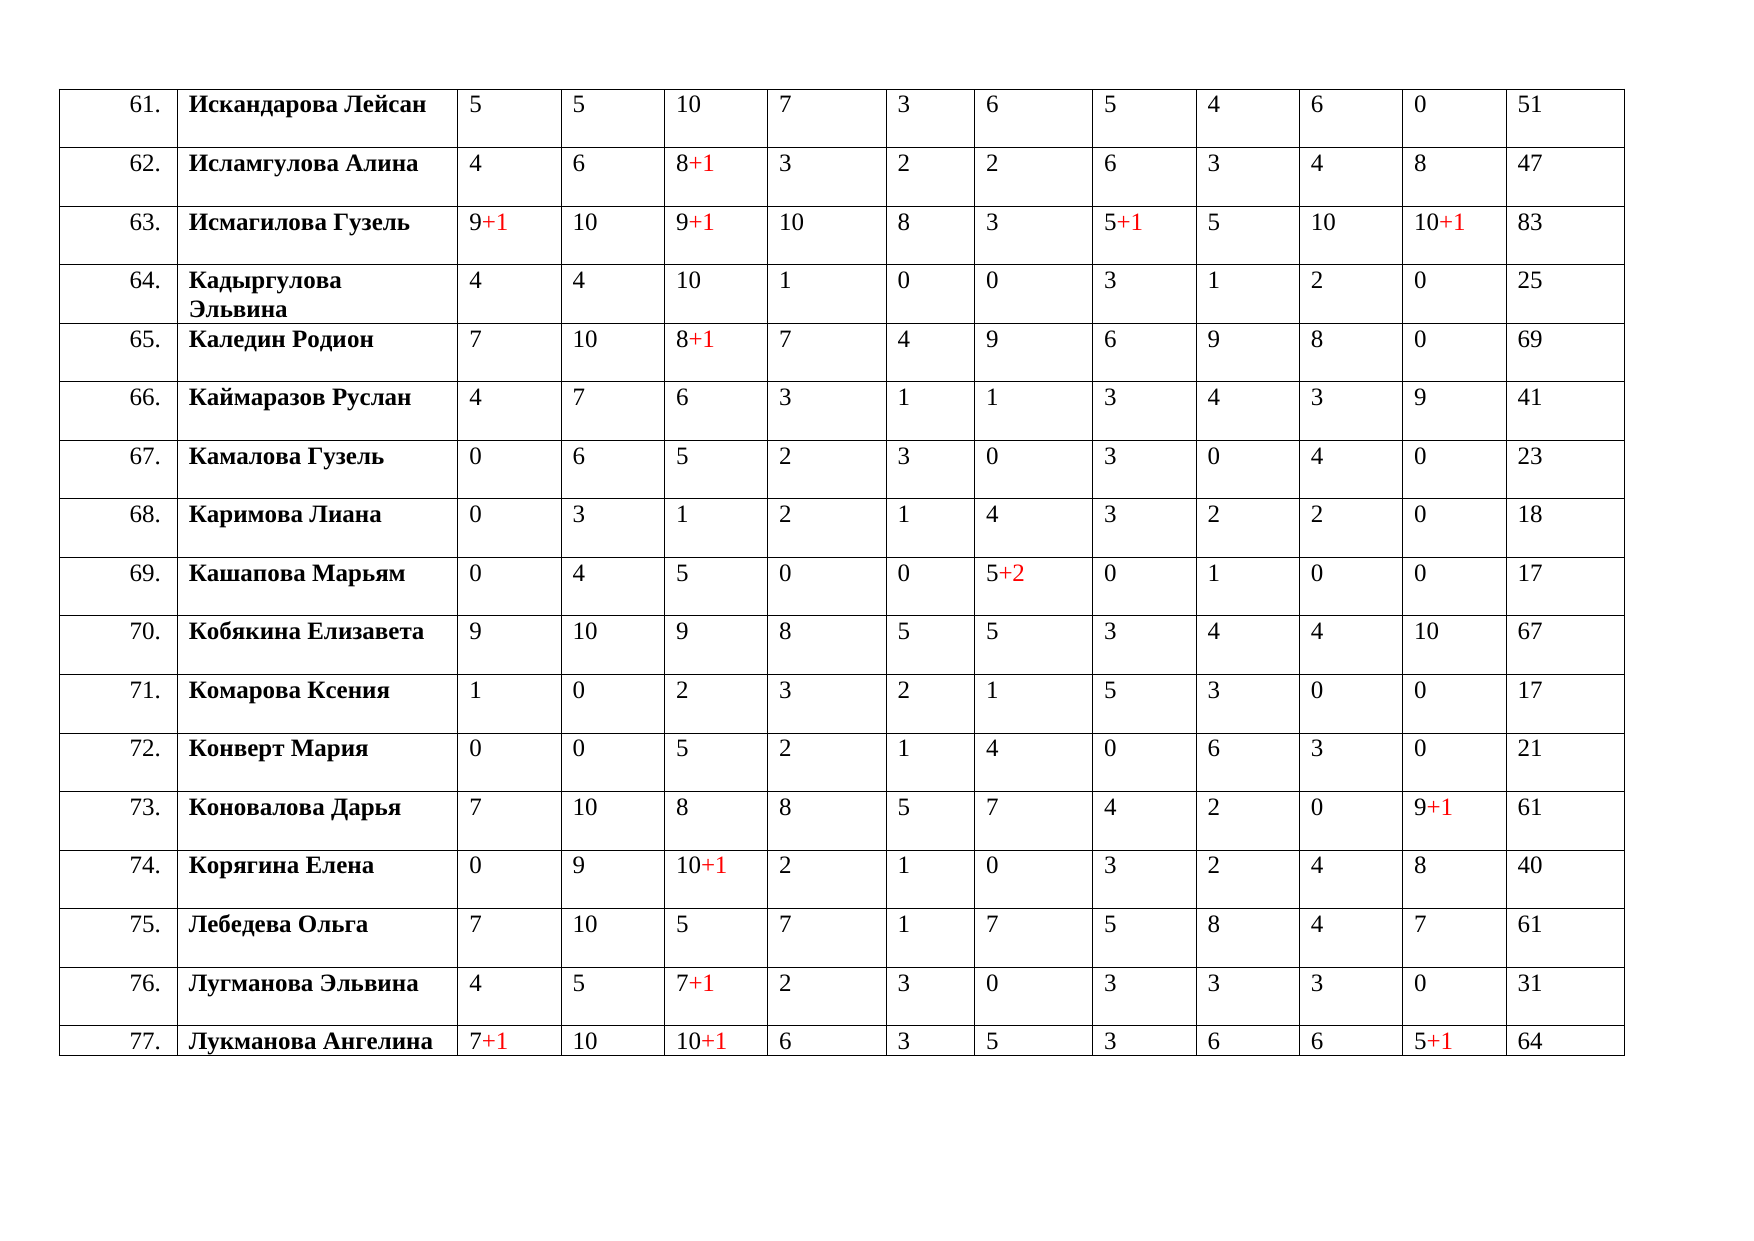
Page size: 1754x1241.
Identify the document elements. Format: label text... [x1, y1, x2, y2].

table_cell 0 [1403, 558, 1506, 615]
table_cell 10 [562, 616, 664, 674]
table_cell 8 [1300, 324, 1402, 381]
table_cell [60, 734, 177, 791]
table_cell 5 [665, 909, 767, 967]
table_cell 0 [458, 851, 561, 908]
table_cell 3 [1093, 441, 1196, 498]
table_cell 1 [887, 382, 974, 440]
table_cell 5 [665, 441, 767, 498]
table_cell Лебедева Ольга [178, 909, 457, 967]
table_cell 10 [768, 207, 886, 264]
table_cell [60, 90, 177, 147]
table_cell 7 [458, 909, 561, 967]
table_cell 2 [768, 851, 886, 908]
table_cell 5 [1197, 207, 1299, 264]
table_cell 51 [1507, 90, 1624, 147]
table_cell 0 [562, 734, 664, 791]
table_cell 6 [1093, 324, 1196, 381]
table_cell 0 [1403, 734, 1506, 791]
table_cell 5 [1093, 90, 1196, 147]
table_cell 5 [562, 968, 664, 1025]
table_cell 5 [562, 90, 664, 147]
table_cell 7+1 [458, 1026, 561, 1055]
table_cell 2 [1300, 265, 1402, 323]
table_cell 0 [975, 441, 1092, 498]
table_cell 3 [1093, 265, 1196, 323]
table_cell [60, 324, 177, 381]
table_cell 2 [1197, 792, 1299, 849]
table_cell 4 [1300, 441, 1402, 498]
table_cell 4 [1300, 851, 1402, 908]
table_cell 5 [975, 1026, 1092, 1055]
table_cell Кадыргулова Эльвина [178, 265, 457, 323]
table_cell [60, 499, 177, 557]
table_cell 2 [887, 675, 974, 732]
table_cell 9 [562, 851, 664, 908]
table_cell 7 [768, 90, 886, 147]
table_cell 4 [887, 324, 974, 381]
table_cell 6 [1197, 734, 1299, 791]
table_cell Кашапова Марьям [178, 558, 457, 615]
table_cell 3 [1093, 616, 1196, 674]
table_cell 1 [887, 851, 974, 908]
table_cell 10 [562, 792, 664, 849]
table_cell 4 [458, 968, 561, 1025]
table_cell 0 [768, 558, 886, 615]
table_cell 4 [458, 382, 561, 440]
table_cell 8 [665, 792, 767, 849]
table_cell 9+1 [1403, 792, 1506, 849]
table_cell 3 [1093, 851, 1196, 908]
table_cell 4 [1197, 382, 1299, 440]
table_cell 5 [458, 90, 561, 147]
table_cell 6 [768, 1026, 886, 1055]
table_cell 0 [1403, 90, 1506, 147]
table_cell 1 [458, 675, 561, 732]
table_cell 0 [1093, 734, 1196, 791]
table_cell 0 [975, 851, 1092, 908]
table_cell 8 [1197, 909, 1299, 967]
table_cell 5 [665, 558, 767, 615]
table_cell Коновалова Дарья [178, 792, 457, 849]
table_cell 8 [768, 792, 886, 849]
table_cell 0 [1403, 324, 1506, 381]
table_cell Каймаразов Руслан [178, 382, 457, 440]
table_cell 0 [458, 441, 561, 498]
table_cell 4 [562, 265, 664, 323]
table_cell 10+1 [665, 1026, 767, 1055]
table_cell 3 [1093, 1026, 1196, 1055]
table_cell 0 [887, 265, 974, 323]
table_cell 3 [768, 382, 886, 440]
table_cell 7 [1403, 909, 1506, 967]
table_cell [60, 441, 177, 498]
table_cell [60, 968, 177, 1025]
table_cell 69 [1507, 324, 1624, 381]
table_cell 7 [768, 909, 886, 967]
table_cell 4 [1093, 792, 1196, 849]
table_cell 5+1 [1093, 207, 1196, 264]
table_cell 0 [1403, 265, 1506, 323]
table_cell 61 [1507, 792, 1624, 849]
table_cell 4 [1197, 90, 1299, 147]
table_cell 2 [1197, 499, 1299, 557]
table_cell 3 [768, 675, 886, 732]
table_cell 7+1 [665, 968, 767, 1025]
table_cell 5 [975, 616, 1092, 674]
table_cell 0 [458, 499, 561, 557]
table_cell 3 [887, 441, 974, 498]
table_cell Лугманова Эльвина [178, 968, 457, 1025]
table_cell 0 [1300, 558, 1402, 615]
table_cell Каледин Родион [178, 324, 457, 381]
table_cell 1 [887, 499, 974, 557]
table_cell [60, 616, 177, 674]
table_cell 18 [1507, 499, 1624, 557]
table_cell Исмагилова Гузель [178, 207, 457, 264]
table_cell 2 [768, 968, 886, 1025]
table_cell 5 [887, 616, 974, 674]
table_cell 10 [562, 207, 664, 264]
table_cell 4 [562, 558, 664, 615]
table_cell 47 [1507, 148, 1624, 206]
table_cell Корягина Елена [178, 851, 457, 908]
table_cell 2 [768, 499, 886, 557]
table_cell 6 [1300, 1026, 1402, 1055]
table_cell 3 [1300, 968, 1402, 1025]
table_cell 9 [458, 616, 561, 674]
table_cell 9 [975, 324, 1092, 381]
table_cell 2 [1300, 499, 1402, 557]
table_cell 0 [887, 558, 974, 615]
table_cell 31 [1507, 968, 1624, 1025]
table_cell 0 [1093, 558, 1196, 615]
table_cell 3 [975, 207, 1092, 264]
table_cell 21 [1507, 734, 1624, 791]
table_cell Комарова Ксения [178, 675, 457, 732]
table_cell 2 [1197, 851, 1299, 908]
table_cell 8+1 [665, 324, 767, 381]
table_cell 67 [1507, 616, 1624, 674]
table_cell 7 [458, 324, 561, 381]
table_cell 0 [1300, 675, 1402, 732]
table_cell 6 [1093, 148, 1196, 206]
table_cell 7 [562, 382, 664, 440]
table_cell 8 [1403, 148, 1506, 206]
table_cell 64 [1507, 1026, 1624, 1055]
table_cell 3 [1093, 382, 1196, 440]
table_cell 3 [887, 968, 974, 1025]
table_cell 0 [1300, 792, 1402, 849]
table_cell 2 [665, 675, 767, 732]
table_cell 8 [887, 207, 974, 264]
table_cell 3 [887, 1026, 974, 1055]
table_cell 4 [1300, 909, 1402, 967]
table_cell 9 [1197, 324, 1299, 381]
table_cell 3 [562, 499, 664, 557]
table_cell [60, 675, 177, 732]
table_cell 3 [1300, 382, 1402, 440]
table_cell 10+1 [1403, 207, 1506, 264]
table_cell 3 [1197, 148, 1299, 206]
table_cell 7 [458, 792, 561, 849]
table_cell 4 [1197, 616, 1299, 674]
table_cell [60, 207, 177, 264]
table_cell 2 [768, 734, 886, 791]
table_cell 25 [1507, 265, 1624, 323]
table_cell 17 [1507, 558, 1624, 615]
table_cell 8 [768, 616, 886, 674]
table_cell 4 [975, 499, 1092, 557]
table_cell 17 [1507, 675, 1624, 732]
table_cell 10 [562, 909, 664, 967]
table_cell 10 [1300, 207, 1402, 264]
table_cell 2 [887, 148, 974, 206]
table_cell 83 [1507, 207, 1624, 264]
table_cell 3 [1197, 968, 1299, 1025]
table_cell [60, 382, 177, 440]
table_cell 5 [665, 734, 767, 791]
table_cell 1 [887, 734, 974, 791]
table_cell Искандарова Лейсан [178, 90, 457, 147]
table_cell 3 [887, 90, 974, 147]
table_cell 3 [1300, 734, 1402, 791]
table_cell 1 [887, 909, 974, 967]
table_cell Кобякина Елизавета [178, 616, 457, 674]
table_cell 0 [1403, 499, 1506, 557]
table_cell 23 [1507, 441, 1624, 498]
table_cell 1 [1197, 265, 1299, 323]
table_cell 10 [562, 324, 664, 381]
table_cell 10 [1403, 616, 1506, 674]
table_cell 10 [562, 1026, 664, 1055]
table_cell 10+1 [665, 851, 767, 908]
table_cell 5 [887, 792, 974, 849]
table_cell 5+1 [1403, 1026, 1506, 1055]
table_cell 4 [458, 265, 561, 323]
table_cell 2 [768, 441, 886, 498]
table_cell 6 [1197, 1026, 1299, 1055]
table_cell [60, 792, 177, 849]
table_cell 9 [1403, 382, 1506, 440]
table_cell 3 [1093, 968, 1196, 1025]
table_cell 7 [768, 324, 886, 381]
table_cell 5 [1093, 909, 1196, 967]
table_cell 0 [562, 675, 664, 732]
table_cell Конверт Мария [178, 734, 457, 791]
table_cell [60, 558, 177, 615]
table_cell 41 [1507, 382, 1624, 440]
table_cell 0 [1403, 675, 1506, 732]
table_cell [60, 909, 177, 967]
table_cell 6 [665, 382, 767, 440]
table_cell 10 [665, 90, 767, 147]
table_cell 4 [458, 148, 561, 206]
table_cell 4 [1300, 616, 1402, 674]
table_cell 6 [975, 90, 1092, 147]
table_cell 61 [1507, 909, 1624, 967]
table_cell 0 [1403, 968, 1506, 1025]
table_cell 0 [1197, 441, 1299, 498]
table_cell 1 [1197, 558, 1299, 615]
table_cell 7 [975, 792, 1092, 849]
table_cell [60, 265, 177, 323]
table_cell 40 [1507, 851, 1624, 908]
table_cell 6 [562, 148, 664, 206]
table_cell 1 [975, 675, 1092, 732]
table_cell 2 [975, 148, 1092, 206]
table_cell 5+2 [975, 558, 1092, 615]
table_cell 8 [1403, 851, 1506, 908]
table_cell 1 [665, 499, 767, 557]
table_cell 0 [458, 734, 561, 791]
table_cell 8+1 [665, 148, 767, 206]
table_cell 9 [665, 616, 767, 674]
table_cell 4 [1300, 148, 1402, 206]
table_cell 5 [1093, 675, 1196, 732]
table_cell 7 [975, 909, 1092, 967]
table_cell 0 [458, 558, 561, 615]
table_cell Камалова Гузель [178, 441, 457, 498]
table_cell [60, 148, 177, 206]
table_cell Каримова Лиана [178, 499, 457, 557]
table_cell 4 [975, 734, 1092, 791]
table_cell 9+1 [665, 207, 767, 264]
table_cell 1 [975, 382, 1092, 440]
table_cell Исламгулова Алина [178, 148, 457, 206]
table_cell 6 [1300, 90, 1402, 147]
table_cell 3 [1197, 675, 1299, 732]
table_cell Лукманова Ангелина [178, 1026, 457, 1055]
table_cell 3 [1093, 499, 1196, 557]
table_cell 3 [768, 148, 886, 206]
table_cell 10 [665, 265, 767, 323]
table_cell [60, 851, 177, 908]
table_cell 9+1 [458, 207, 561, 264]
table_cell 6 [562, 441, 664, 498]
table_cell 1 [768, 265, 886, 323]
table_cell 0 [975, 968, 1092, 1025]
table_cell 0 [1403, 441, 1506, 498]
table_cell 0 [975, 265, 1092, 323]
table_cell [60, 1026, 177, 1055]
